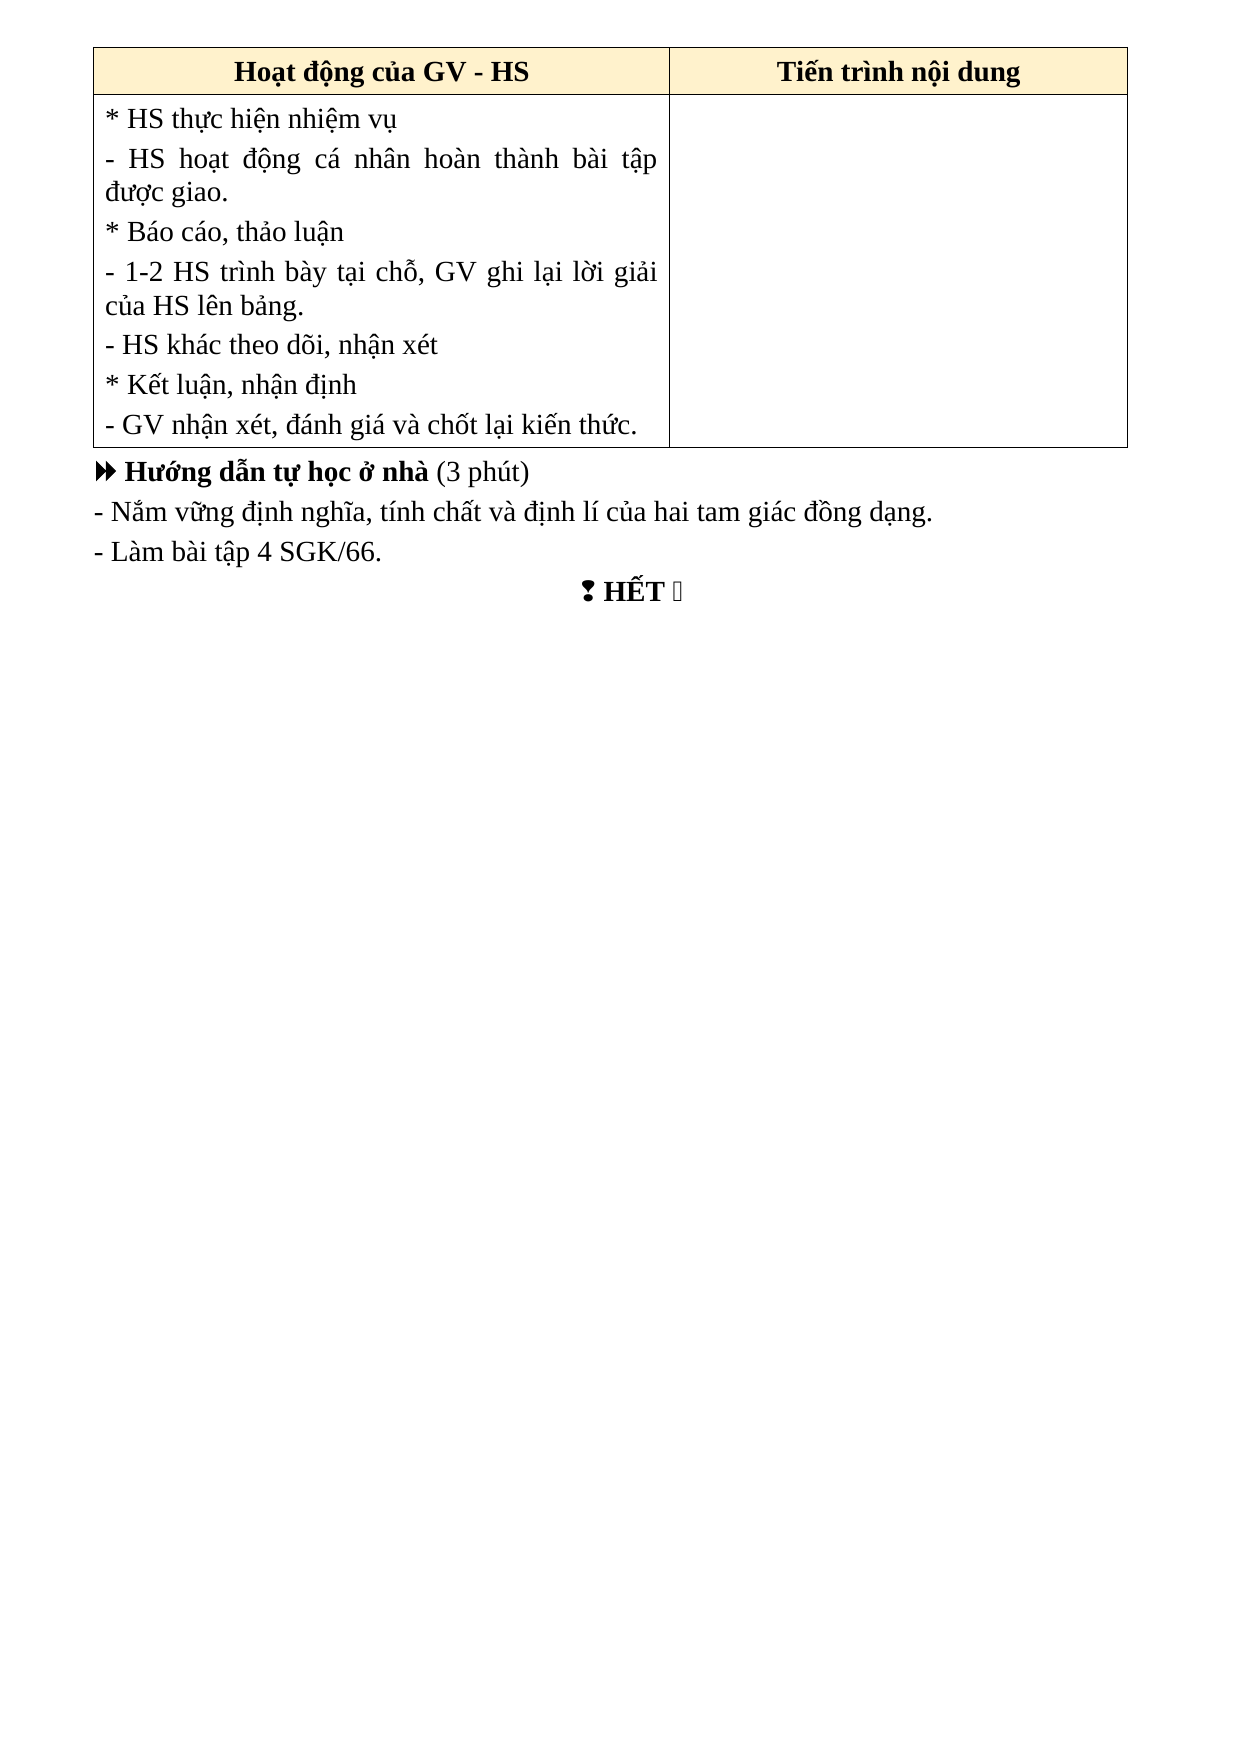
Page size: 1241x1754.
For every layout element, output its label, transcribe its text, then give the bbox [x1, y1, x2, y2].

text Hướng dẫn tự học ở nhà (3 phút) [94, 454, 1169, 488]
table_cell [670, 95, 1127, 447]
table_header Hoạt động của GV - HS [94, 48, 669, 94]
text - Làm bài tập 4 SGK/66. [94, 534, 1169, 567]
text HẾT [94, 574, 1169, 607]
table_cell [94, 95, 669, 447]
text - Nắm vững định nghĩa, tính chất và định lí của hai tam giác đồng dạng. [94, 494, 1169, 528]
table_header Tiến trình nội dung [670, 48, 1127, 94]
